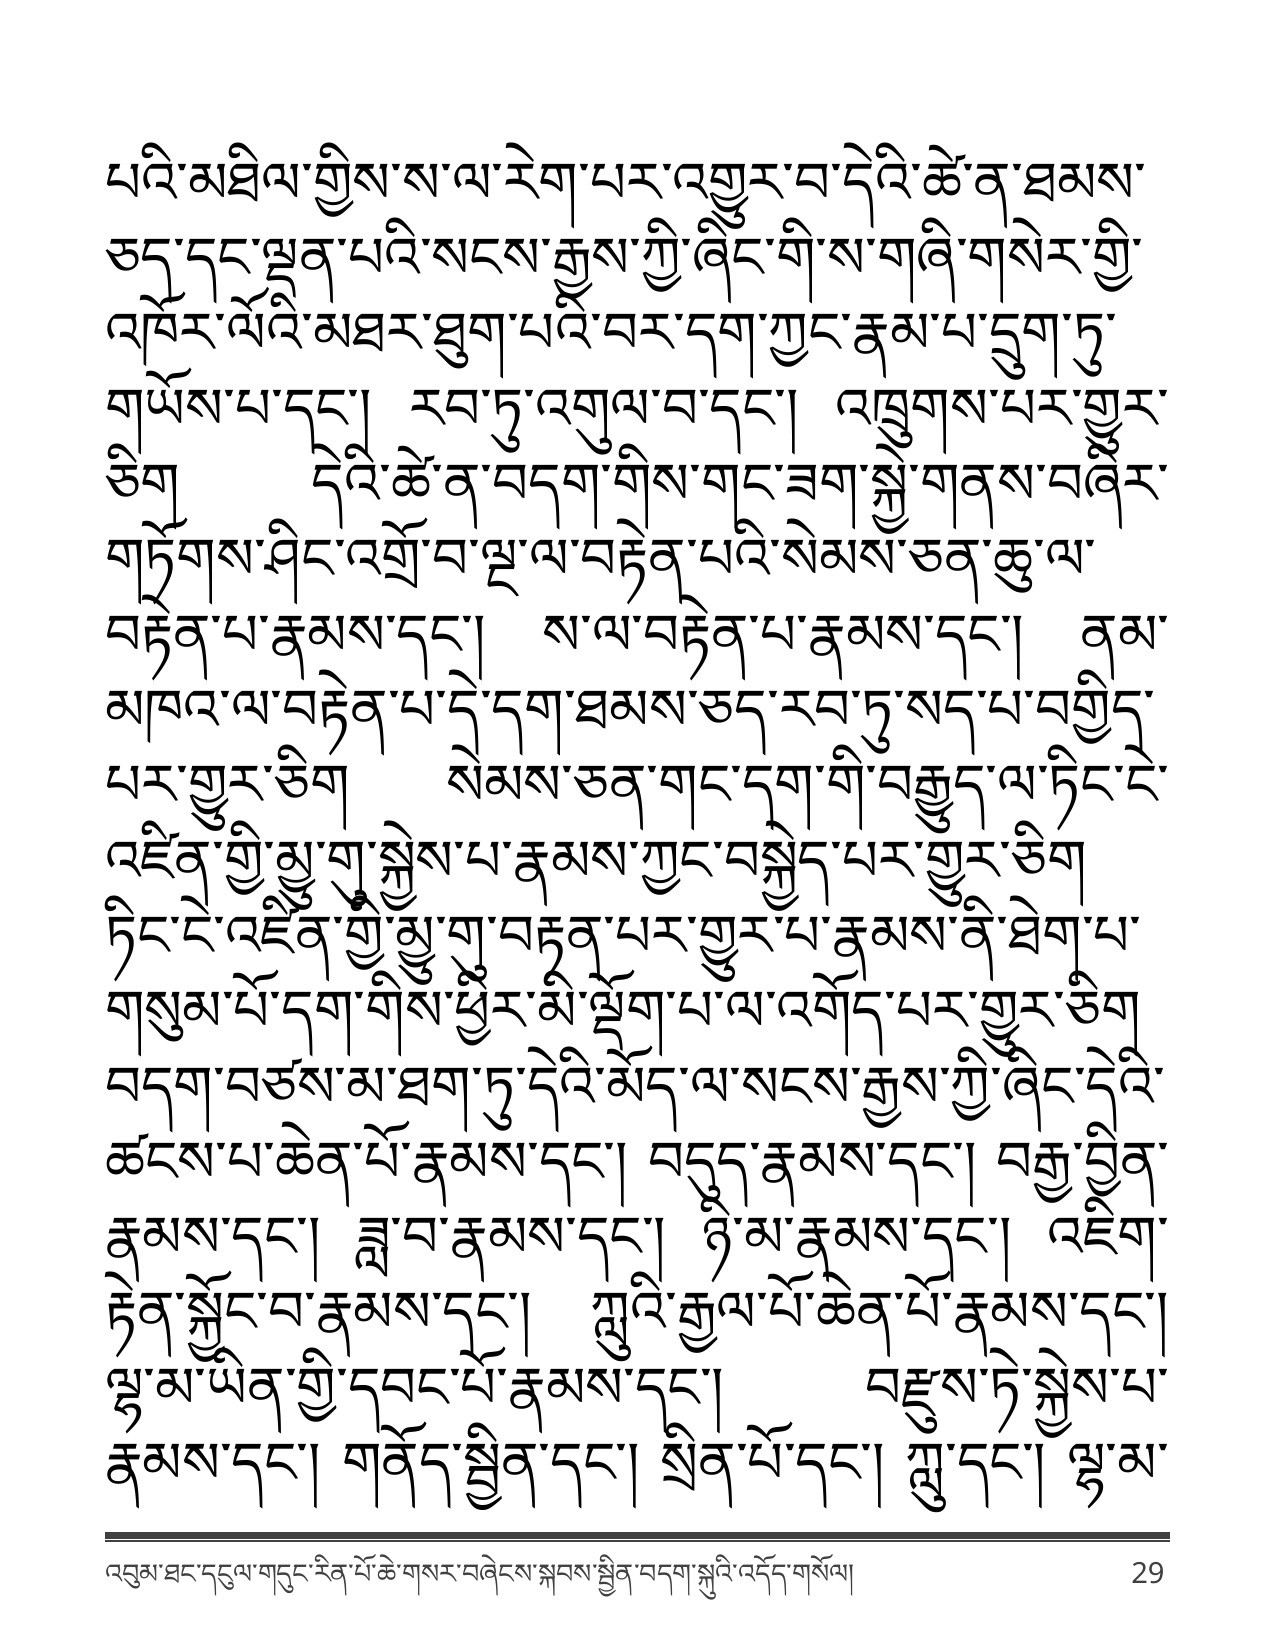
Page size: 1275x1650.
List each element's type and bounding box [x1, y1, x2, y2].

text [105, 150, 1170, 1496]
